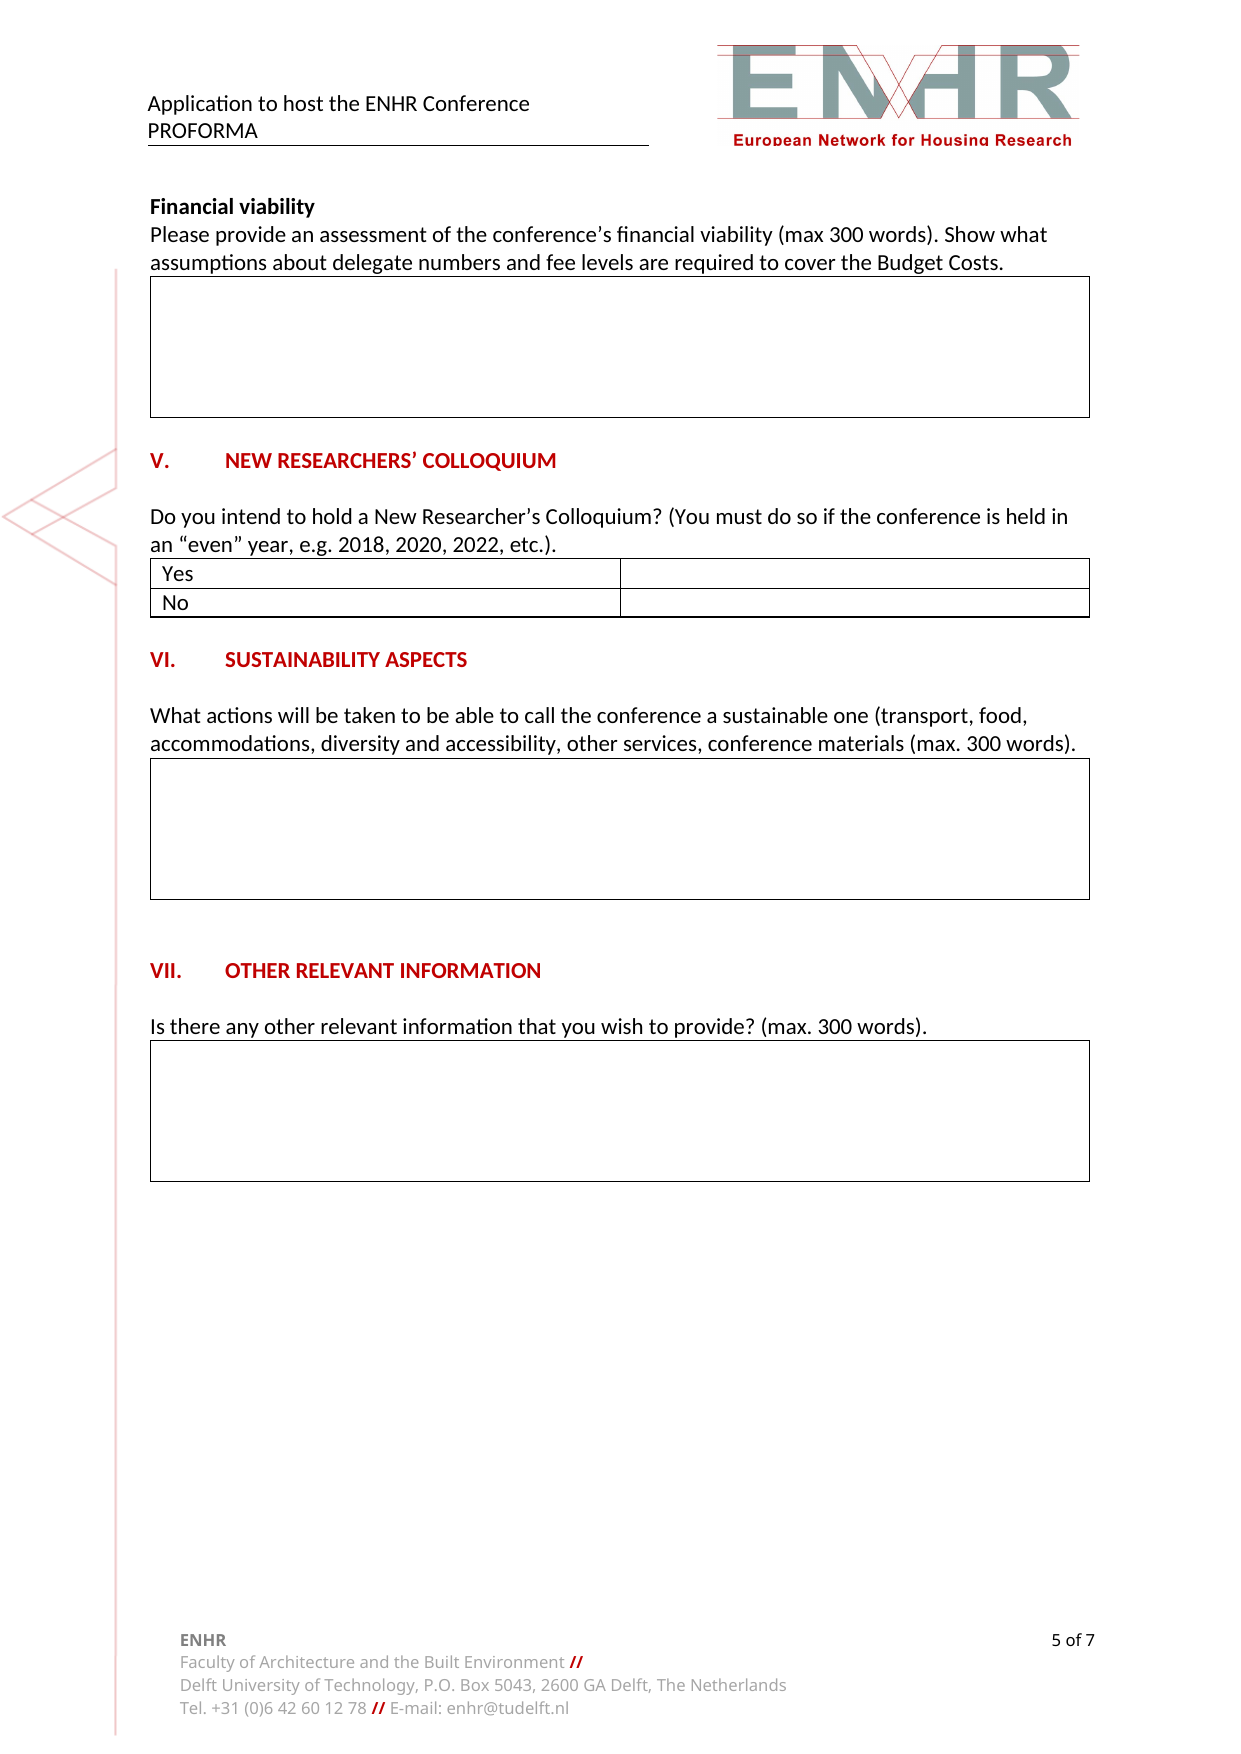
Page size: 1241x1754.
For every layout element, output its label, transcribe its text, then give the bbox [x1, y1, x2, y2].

table_header [151, 277, 1089, 417]
table_header [151, 759, 1089, 899]
table_header [621, 559, 1089, 587]
table_header [151, 1041, 1089, 1181]
text Do you intend to hold a New Researcher’s Colloquium? (You must do so if the conference is held in an “even” year, e.g. 2018, 2020, 2022, etc.). [150, 502, 1090, 558]
text Please provide an assessment of the conference’s financial viability (max 300 words). Show what assumptions about delegate numbers and fee levels are required to cover the Budget Costs. [150, 220, 1090, 276]
table_cell [621, 589, 1089, 616]
table_cell No [151, 589, 620, 616]
text VII. OTHER RELEVANT INFORMATION [150, 956, 1090, 984]
picture [717, 45, 1080, 146]
text Is there any other relevant information that you wish to provide? (max. 300 words). [150, 1012, 1090, 1040]
text Financial viability [150, 192, 1090, 220]
text What actions will be taken to be able to call the conference a sustainable one (transport, food, accommodations, diversity and accessibility, other services, conference materials (max. 300 words). [150, 702, 1090, 758]
picture [1, 6, 134, 1740]
table_header Yes [151, 559, 620, 587]
text VI. SUSTAINABILITY ASPECTS [150, 646, 1090, 673]
text V. NEW RESEARCHERS’ COLLOQUIUM [150, 446, 1090, 474]
